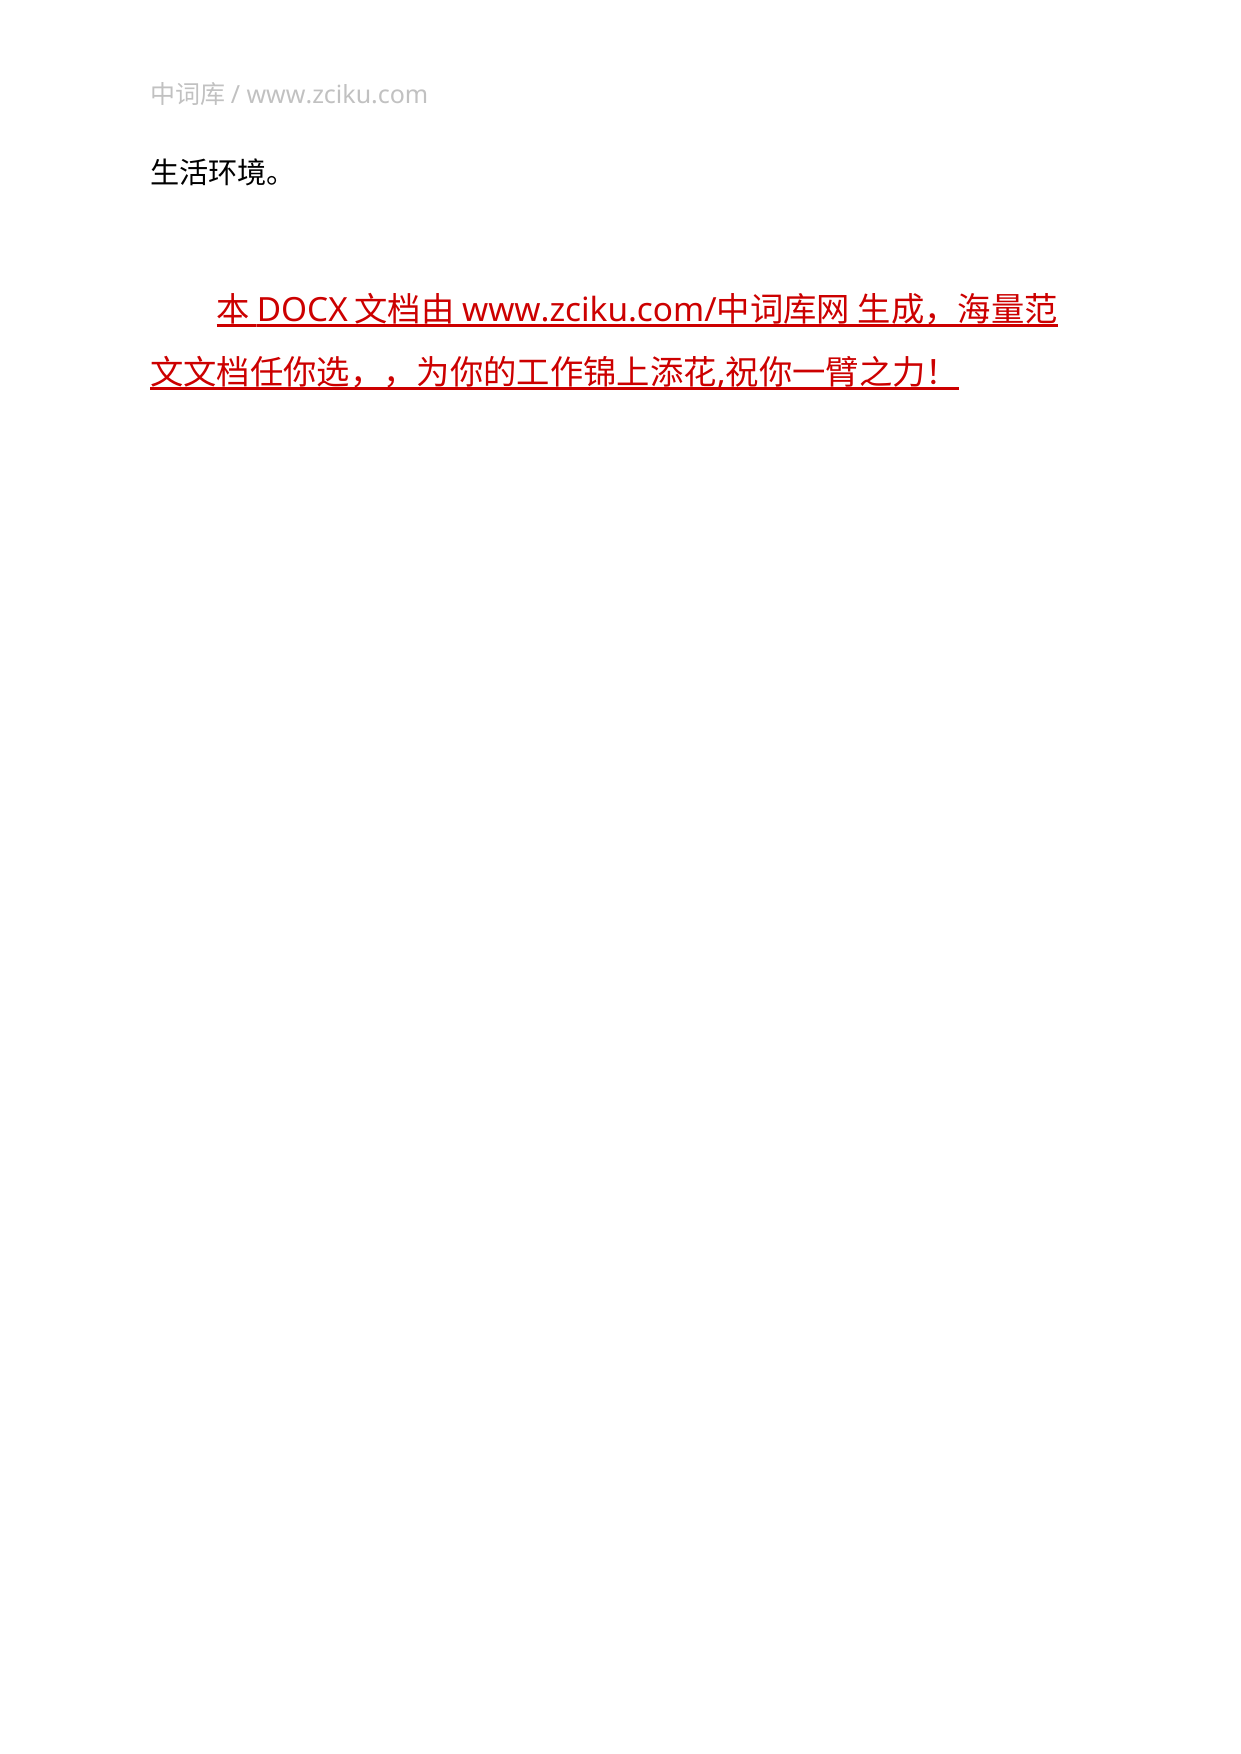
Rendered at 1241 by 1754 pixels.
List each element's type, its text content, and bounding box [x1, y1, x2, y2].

text 本DOCX文档由 www.zciku.com/中词库网 生成，海量范文文档任你选，，为你的工作锦上添花,祝你一臂之力！ [150, 283, 1090, 394]
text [150, 150, 1090, 192]
